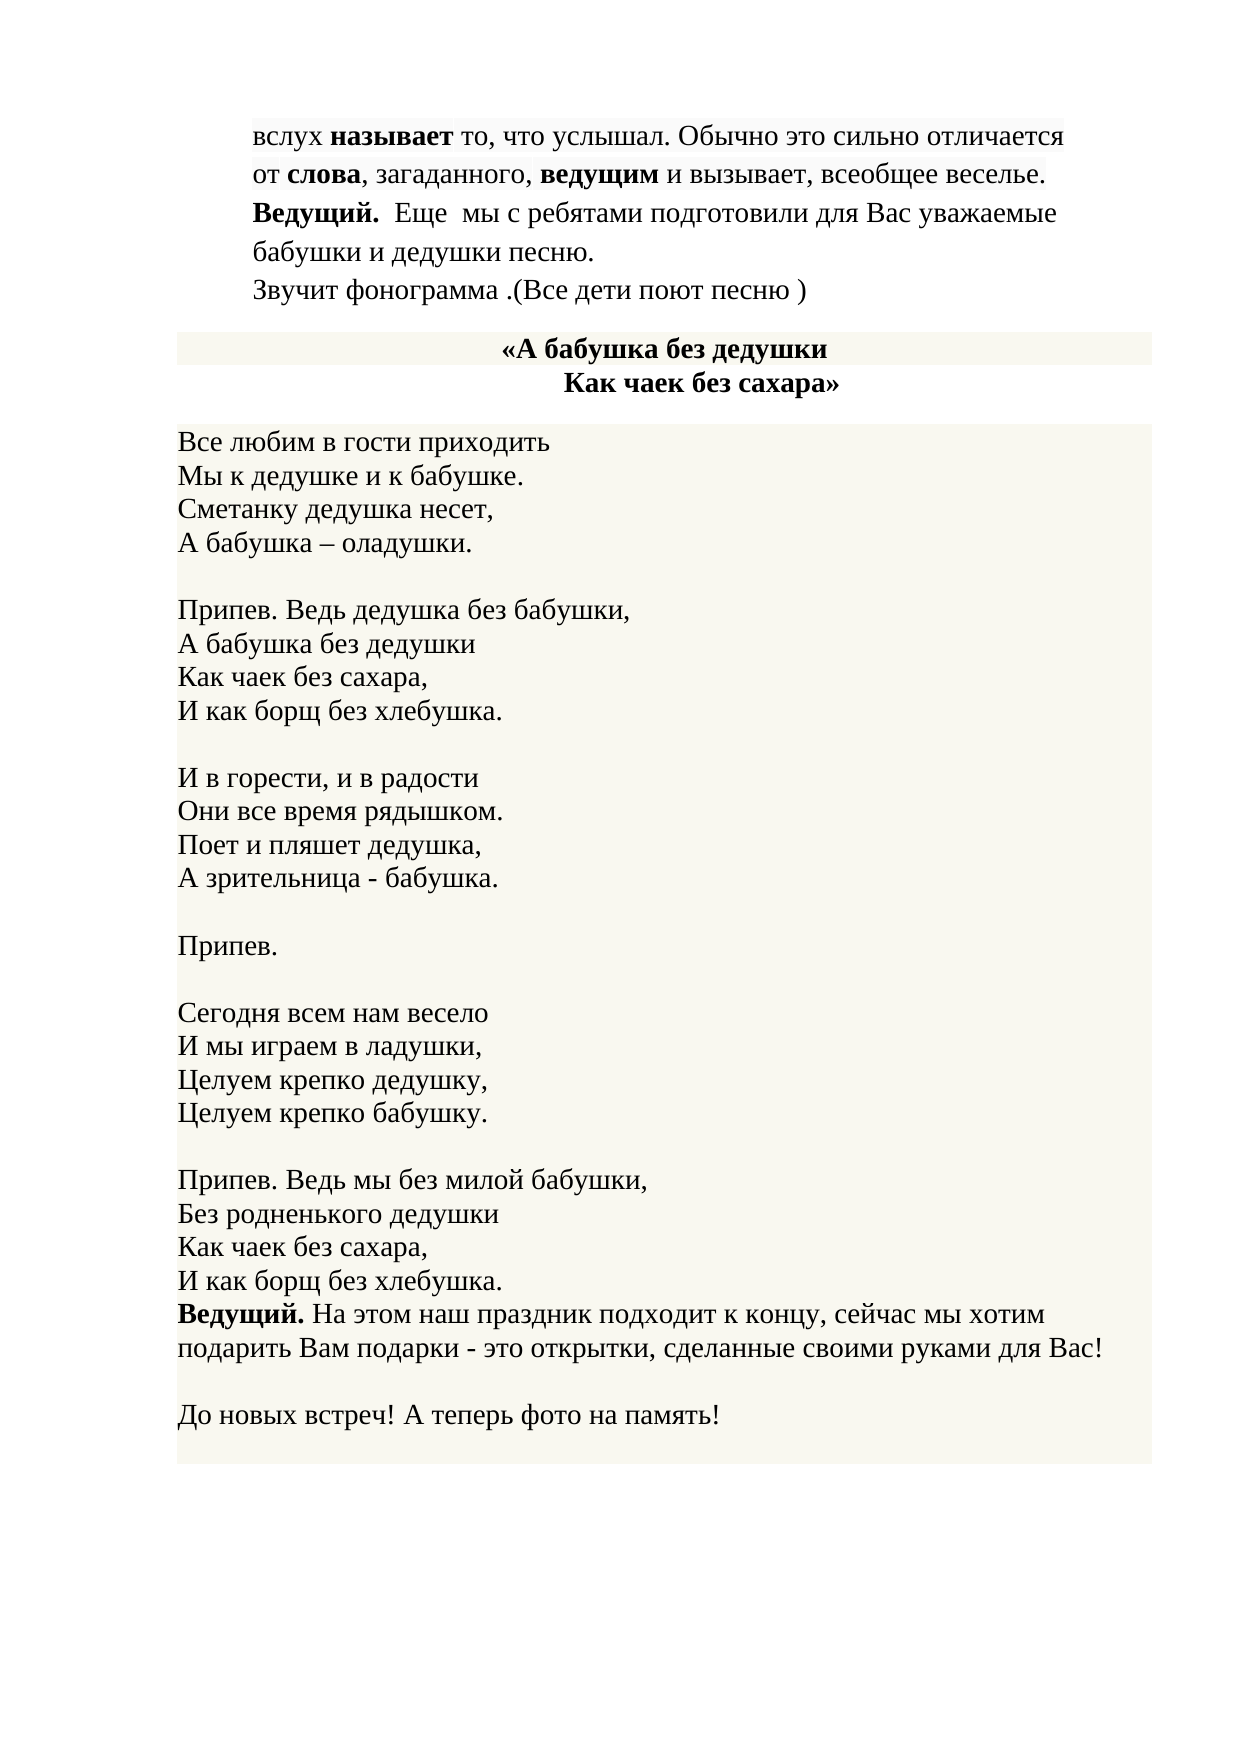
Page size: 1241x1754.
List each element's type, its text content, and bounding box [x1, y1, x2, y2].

list Как чаек без сахара» [252, 365, 1152, 399]
text А зрительница - бабушка. [177, 861, 1152, 894]
text Припев. [177, 928, 1152, 961]
text Целуем крепко бабушку. [177, 1095, 1152, 1129]
text И как борщ без хлебушка. [177, 1263, 1152, 1297]
text Без родненького дедушки [177, 1196, 1152, 1229]
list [252, 118, 1152, 190]
text А бабушка – оладушки. [177, 525, 1152, 559]
text До новых встреч! А теперь фото на память! [177, 1397, 1152, 1431]
list Звучит фонограмма .(Все дети поют песню ) [252, 272, 1152, 306]
text Как чаек без сахара, [177, 1229, 1152, 1263]
text И мы играем в ладушки, [177, 1028, 1152, 1062]
text А бабушка без дедушки [177, 626, 1152, 659]
text Припев. Ведь мы без милой бабушки, [177, 1162, 1152, 1196]
text Сметанку дедушка несет, [177, 492, 1152, 525]
text Поет и пляшет дедушка, [177, 827, 1152, 861]
text «А бабушка без дедушки [177, 332, 1152, 365]
text Сегодня всем нам весело [177, 995, 1152, 1028]
text Мы к дедушке и к бабушке. [177, 458, 1152, 492]
text Они все время рядышком. [177, 793, 1152, 827]
text Ведущий. На этом наш праздник подходит к концу, сейчас мы хотим подарить Вам подарки - это открытки, сделанные своими руками для Вас! [177, 1297, 1152, 1364]
text И как борщ без хлебушка. [177, 693, 1152, 726]
text Целуем крепко дедушку, [177, 1062, 1152, 1095]
list Ведущий. Еще мы с ребятами подготовили для Вас уважаемые бабушки и дедушки песню. [252, 195, 1152, 267]
text Как чаек без сахара, [177, 659, 1152, 693]
text Припев. Ведь дедушка без бабушки, [177, 592, 1152, 626]
text И в горести, и в радости [177, 760, 1152, 793]
text Все любим в гости приходить [177, 424, 1152, 458]
